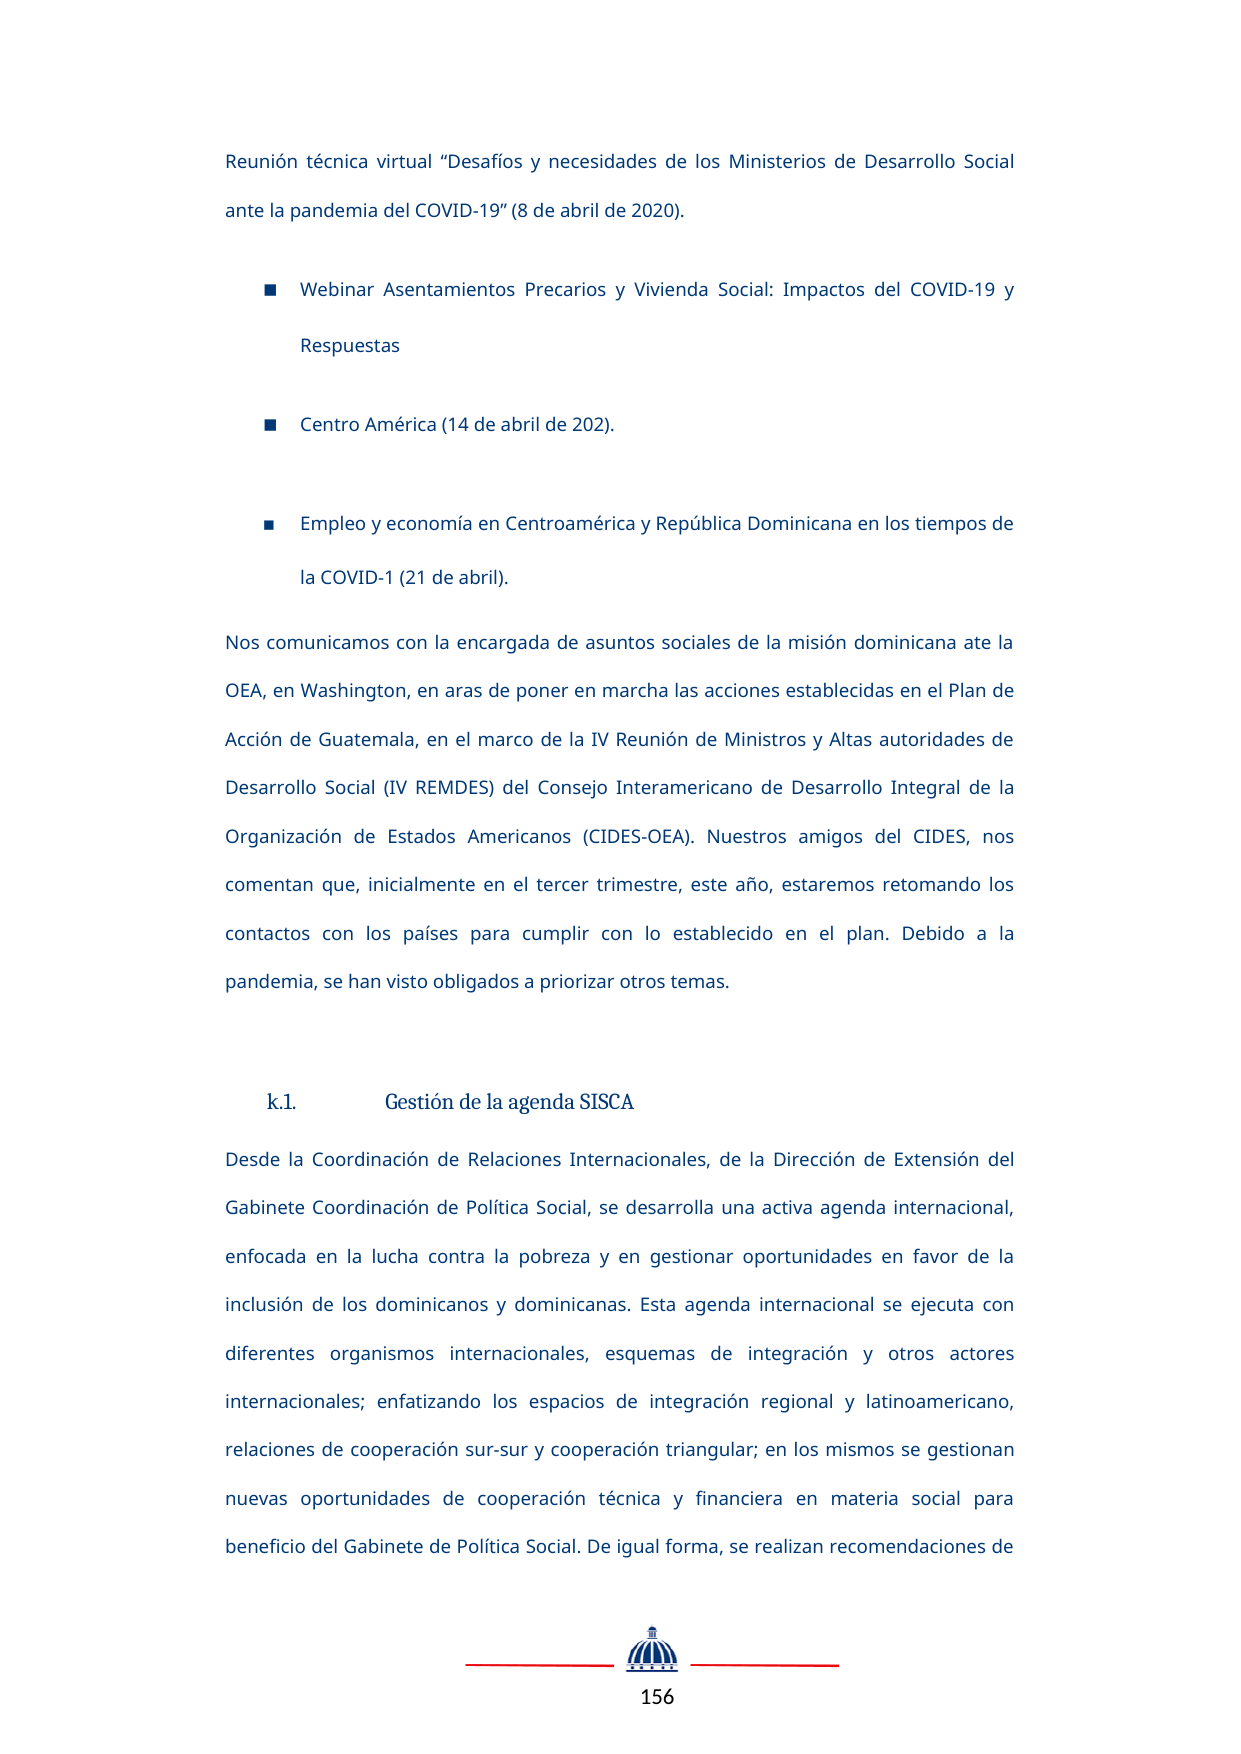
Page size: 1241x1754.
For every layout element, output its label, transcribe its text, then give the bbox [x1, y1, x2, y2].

text Reunión técnica virtual “Desafíos y necesidades de los Ministerios de Desarrollo Social ante la pandemia del COVID-19” (8 de abril de 2020). [225, 148, 1015, 222]
text Nos comunicamos con la encargada de asuntos sociales de la misión dominicana ate la OEA, en Washington, en aras de poner en marcha las acciones establecidas en el Plan de Acción de Guatemala, en el marco de la IV Reunión de Ministros y Altas autoridades de Desarrollo Social (IV REMDES) del Consejo Interamericano de Desarrollo Integral de la Organización de Estados Americanos (CIDES-OEA). Nuestros amigos del CIDES, nos comentan que, inicialmente en el tercer trimestre, este año, estaremos retomando los contactos con los países para cumplir con lo establecido en el plan. Debido a la pandemia, se han visto obligados a priorizar otros temas. [225, 629, 1015, 994]
list Centro América (14 de abril de 202). [262, 397, 1015, 444]
list Empleo y economía en Centroamérica y República Dominicana en los tiempos de la COVID-1 (21 de abril). [262, 503, 1015, 590]
list Webinar Asentamientos Precarios y Vivienda Social: Impactos del COVID-19 y Respuestas [262, 262, 1015, 357]
picture [461, 1620, 844, 1677]
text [225, 1146, 1015, 1559]
subtitle Gestión de la agenda SISCA [284, 1088, 1015, 1115]
